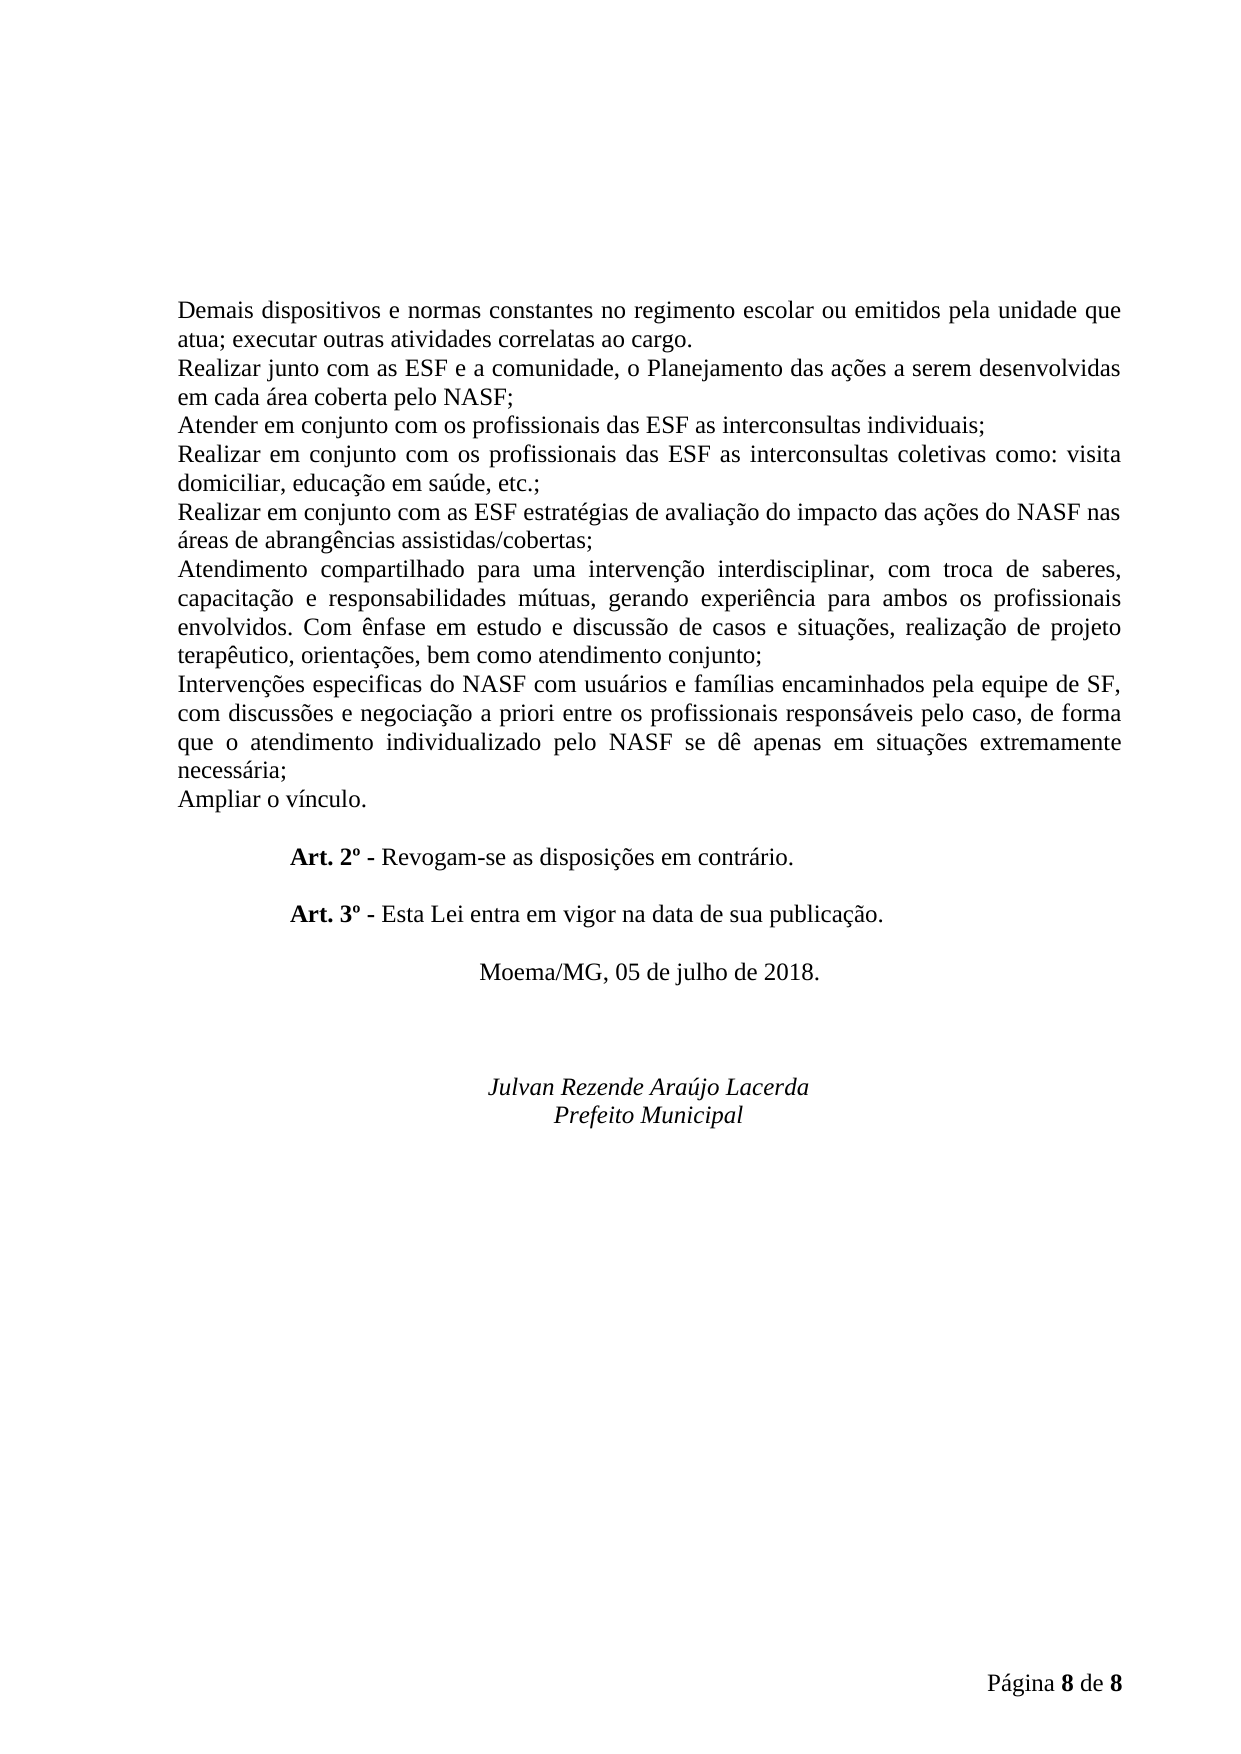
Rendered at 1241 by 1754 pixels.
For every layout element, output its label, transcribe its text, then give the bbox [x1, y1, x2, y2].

text Demais dispositivos e normas constantes no regimento escolar ou emitidos pela unidade que atua; executar outras atividades correlatas ao cargo. [177, 295, 1122, 353]
text Art. 3º - Esta Lei entra em vigor na data de sua publicação. [177, 899, 1122, 928]
text Julvan Rezende Araújo Lacerda [177, 1072, 1122, 1100]
text Ampliar o vínculo. [177, 784, 1122, 813]
text Realizar em conjunto com as ESF estratégias de avaliação do impacto das ações do NASF nas áreas de abrangências assistidas/cobertas; [177, 497, 1122, 554]
text Intervenções especificas do NASF com usuários e famílias encaminhados pela equipe de SF, com discussões e negociação a priori entre os profissionais responsáveis pelo caso, de forma que o atendimento individualizado pelo NASF se dê apenas em situações extremamente necessária; [177, 669, 1122, 784]
text Realizar junto com as ESF e a comunidade, o Planejamento das ações a serem desenvolvidas em cada área coberta pelo NASF; [177, 353, 1122, 410]
text Atender em conjunto com os profissionais das ESF as interconsultas individuais; [177, 410, 1122, 439]
text Atendimento compartilhado para uma intervenção interdisciplinar, com troca de saberes, capacitação e responsabilidades mútuas, gerando experiência para ambos os profissionais envolvidos. Com ênfase em estudo e discussão de casos e situações, realização de projeto terapêutico, orientações, bem como atendimento conjunto; [177, 554, 1122, 669]
text Moema/MG, 05 de julho de 2018. [177, 957, 1122, 985]
text Prefeito Municipal [177, 1100, 1122, 1129]
text Realizar em conjunto com os profissionais das ESF as interconsultas coletivas como: visita domiciliar, educação em saúde, etc.; [177, 439, 1122, 497]
text Art. 2º - Revogam-se as disposições em contrário. [177, 842, 1122, 870]
